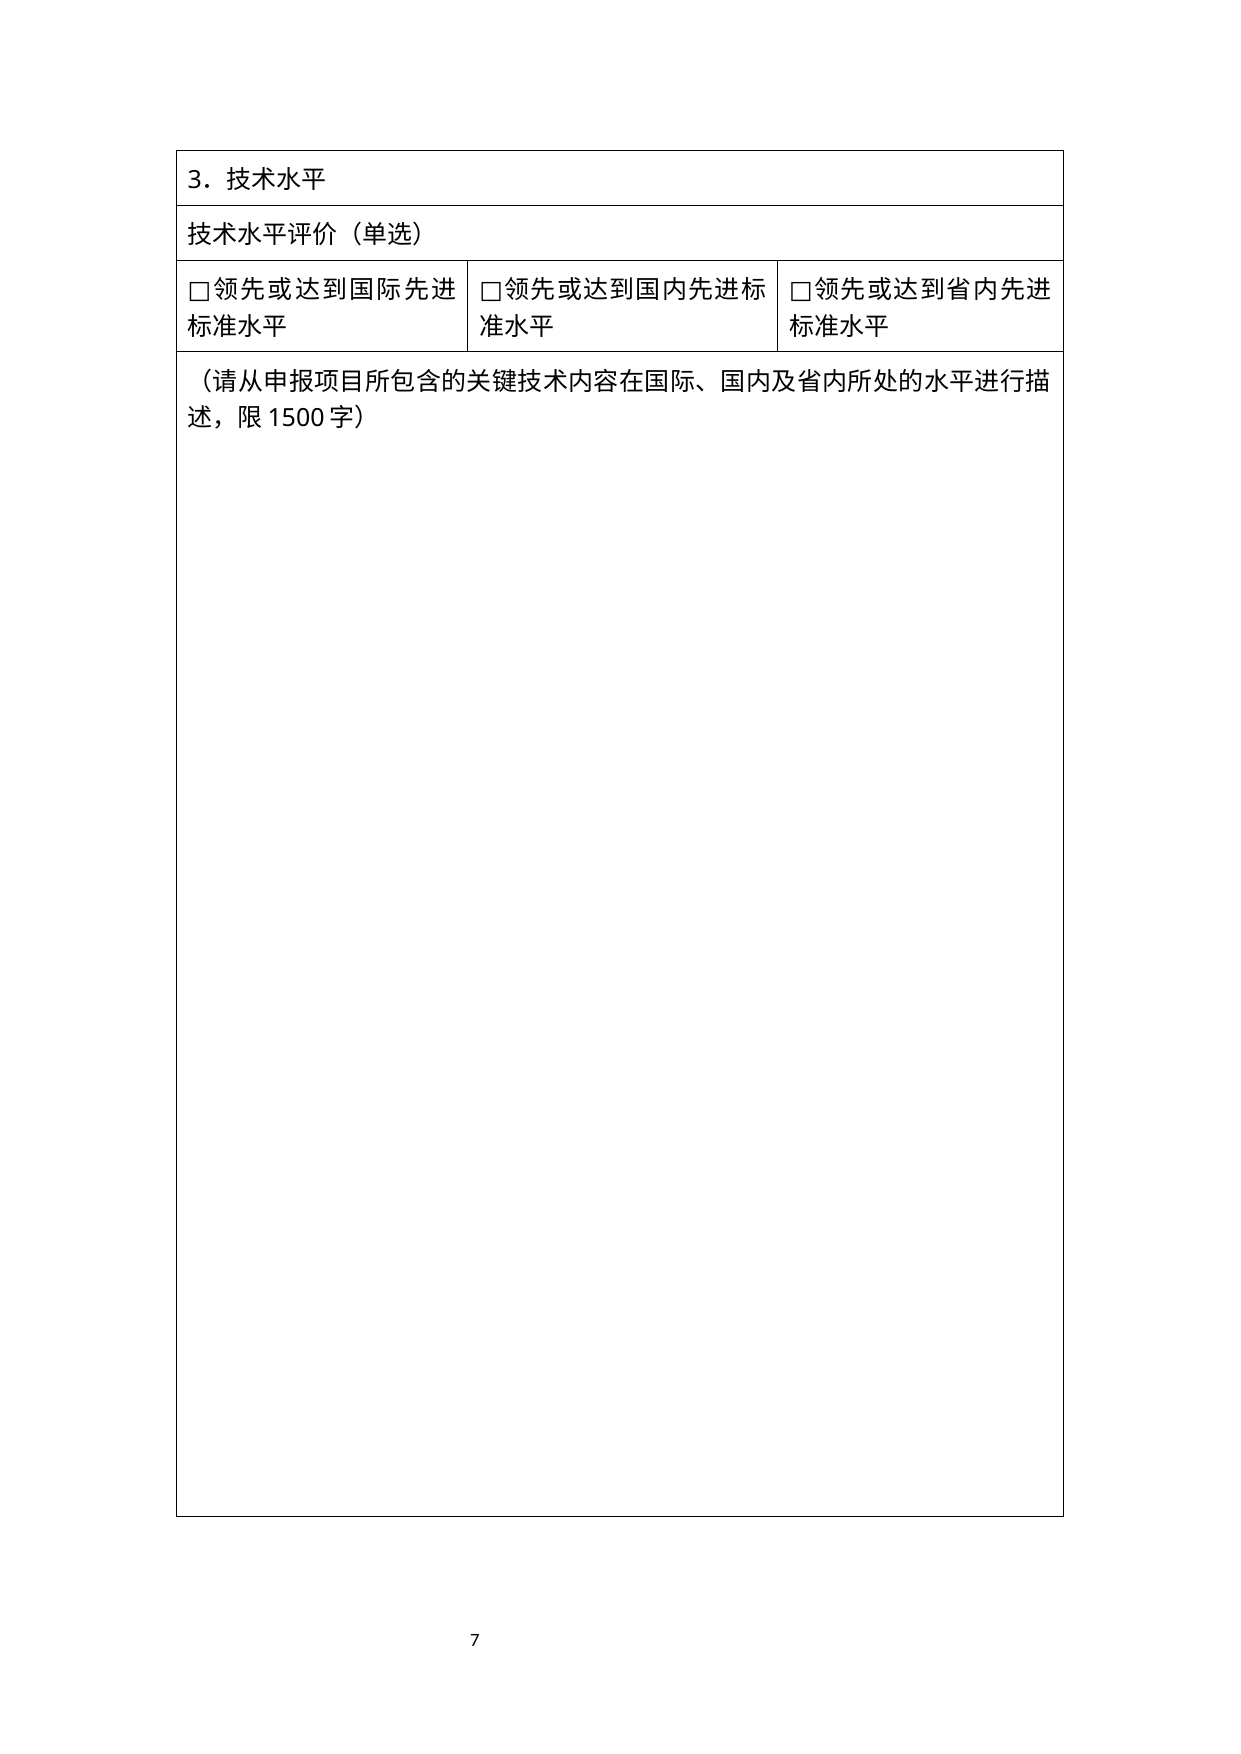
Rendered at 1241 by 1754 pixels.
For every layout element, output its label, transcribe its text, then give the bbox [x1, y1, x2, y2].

table_cell □领先或达到国内先进标准水平 [468, 261, 777, 351]
table_header 3．技术水平 [177, 151, 1063, 205]
table_cell （请从申报项目所包含的关键技术内容在国际、国内及省内所处的水平进行描述，限1500字） [177, 352, 1063, 1516]
table_cell □领先或达到省内先进标准水平 [778, 261, 1063, 351]
table_cell 技术水平评价（单选） [177, 206, 1063, 260]
table_cell □领先或达到国际先进标准水平 [177, 261, 467, 351]
